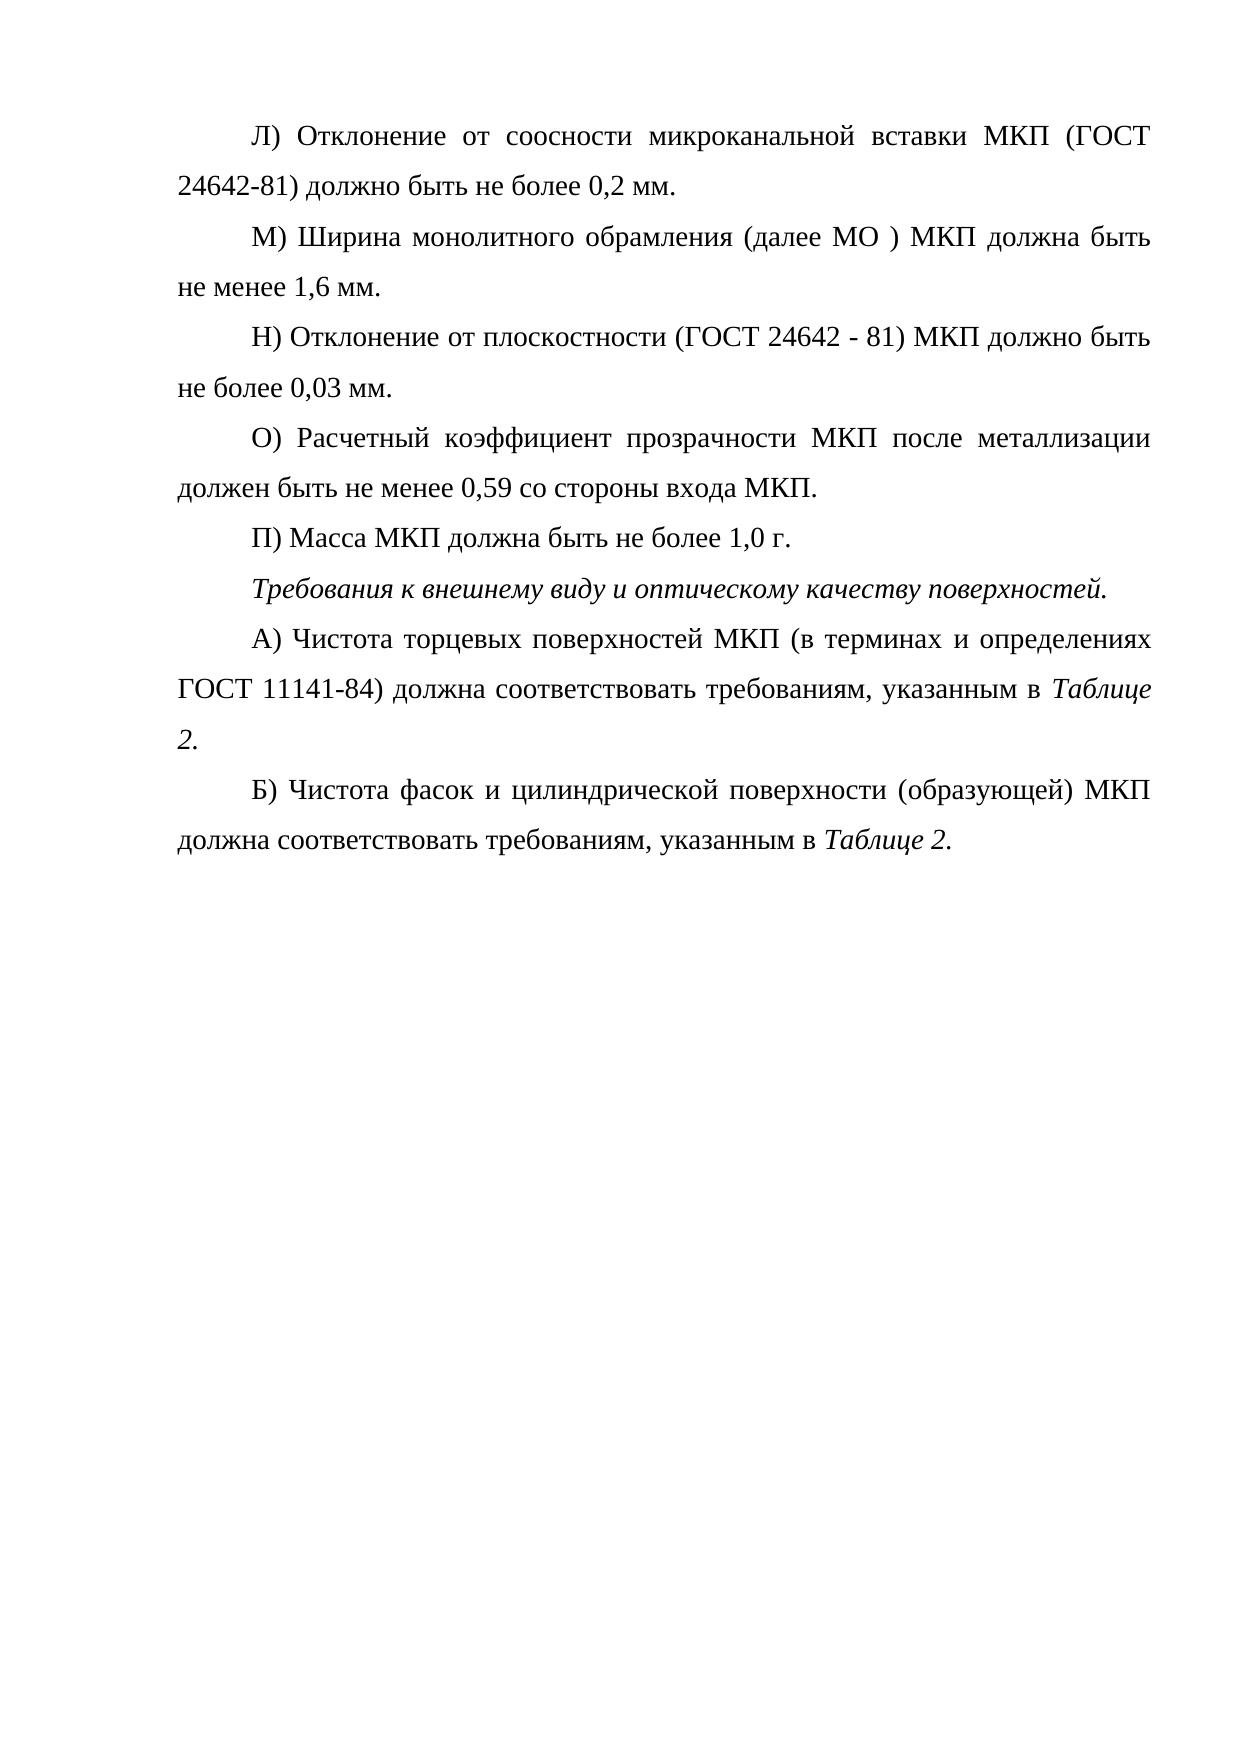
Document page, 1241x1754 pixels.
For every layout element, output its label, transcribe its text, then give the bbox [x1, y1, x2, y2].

list M) Ширина монолитного обрамления (далее МО ) МКП должна быть не менее 1,6 мм. [177, 219, 1152, 303]
list Б) Чистота фасок и цилиндрической поверхности (образующей) МКП должна соответствовать требованиям, указанным в Таблице 2. [177, 772, 1152, 856]
list А) Чистота торцевых поверхностей МКП (в терминах и определениях ГОСТ 11141-84) должна соответствовать требованиям, указанным в Таблице 2. [177, 621, 1152, 755]
list Л) Отклонение от соосности микроканальной вставки МКП (ГОСТ 24642-81) должно быть не более 0,2 мм. [177, 118, 1152, 202]
list П) Масса МКП должна быть не более 1,0 г. [177, 521, 1152, 554]
list Требования к внешнему виду и оптическому качеству поверхностей. [177, 571, 1152, 604]
list О) Расчетный коэффициент прозрачности МКП после металлизации должен быть не менее 0,59 со стороны входа МКП. [177, 420, 1152, 504]
list Н) Отклонение от плоскостности (ГОСТ 24642 - 81) МКП должно быть не более 0,03 мм. [177, 319, 1152, 403]
